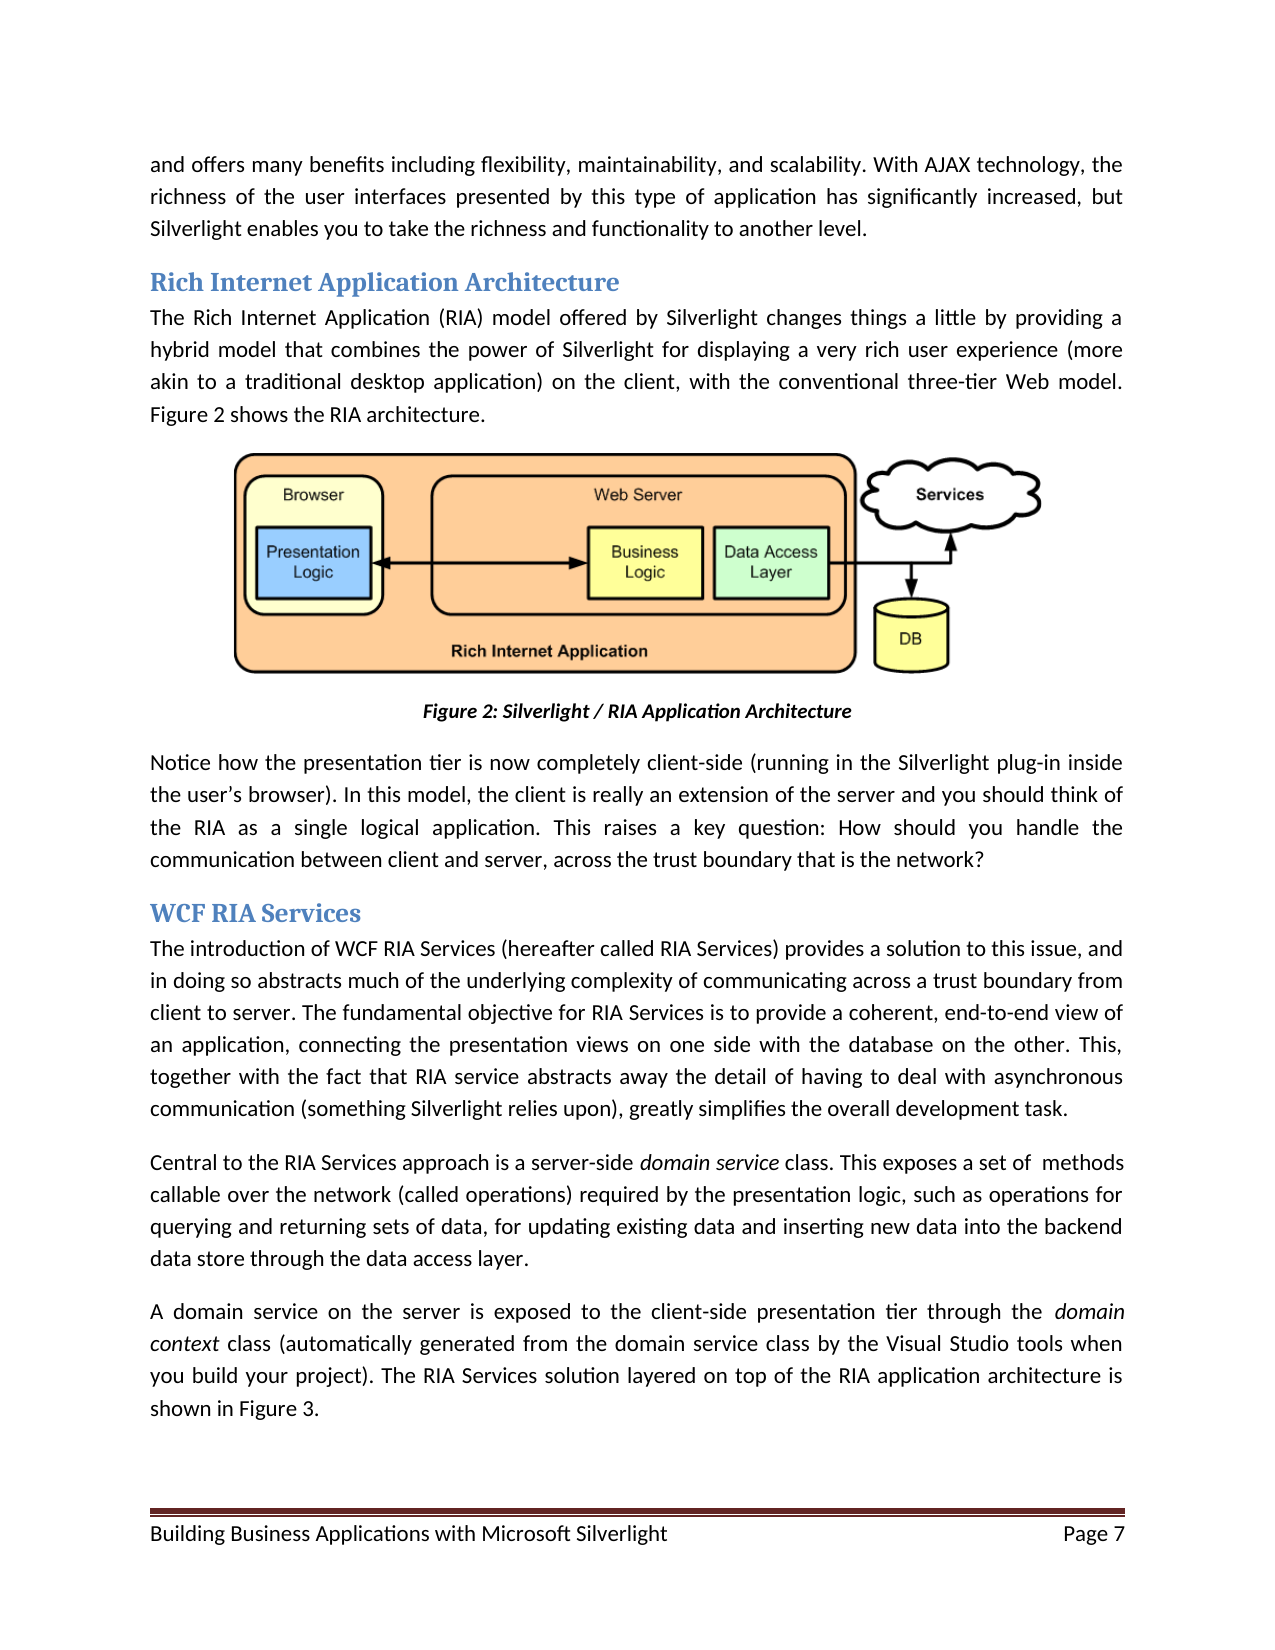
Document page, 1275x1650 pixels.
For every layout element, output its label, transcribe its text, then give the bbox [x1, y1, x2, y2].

picture [233, 452, 1042, 674]
text Notice how the presentation tier is now completely client-side (running in the Silverlight plug-in inside the user’s browser). In this model, the client is really an extension of the server and you should think of the RIA as a single logical application. This raises a key question: How should you handle the communication between client and server, across the trust boundary that is the network? [150, 748, 1125, 873]
text The Rich Internet Application (RIA) model offered by Silverlight changes things a little by providing a hybrid model that combines the power of Silverlight for displaying a very rich user experience (more akin to a traditional desktop application) on the client, with the conventional three-tier Web model. Figure 2 shows the RIA architecture. [150, 303, 1125, 428]
text The introduction of WCF RIA Services (hereafter called RIA Services) provides a solution to this issue, and in doing so abstracts much of the underlying complexity of communicating across a trust boundary from client to server. The fundamental objective for RIA Services is to provide a coherent, end-to-end view of an application, connecting the presentation views on one side with the database on the other. This, together with the fact that RIA service abstracts away the detail of having to deal with asynchronous communication (something Silverlight relies upon), greatly simplifies the overall development task. [150, 934, 1125, 1123]
subtitle WCF RIA Services [150, 898, 1125, 929]
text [150, 150, 1125, 242]
subtitle Rich Internet Application Architecture [150, 267, 1125, 298]
text Figure 2: Silverlight / RIA Application Architecture [150, 698, 1125, 724]
text A domain service on the server is exposed to the client-side presentation tier through the domain context class (automatically generated from the domain service class by the Visual Studio tools when you build your project). The RIA Services solution layered on top of the RIA application architecture is shown in Figure 3. [150, 1297, 1125, 1422]
text Central to the RIA Services approach is a server-side domain service class. This exposes a set of methods callable over the network (called operations) required by the presentation logic, such as operations for querying and returning sets of data, for updating existing data and inserting new data into the backend data store through the data access layer. [150, 1148, 1125, 1272]
